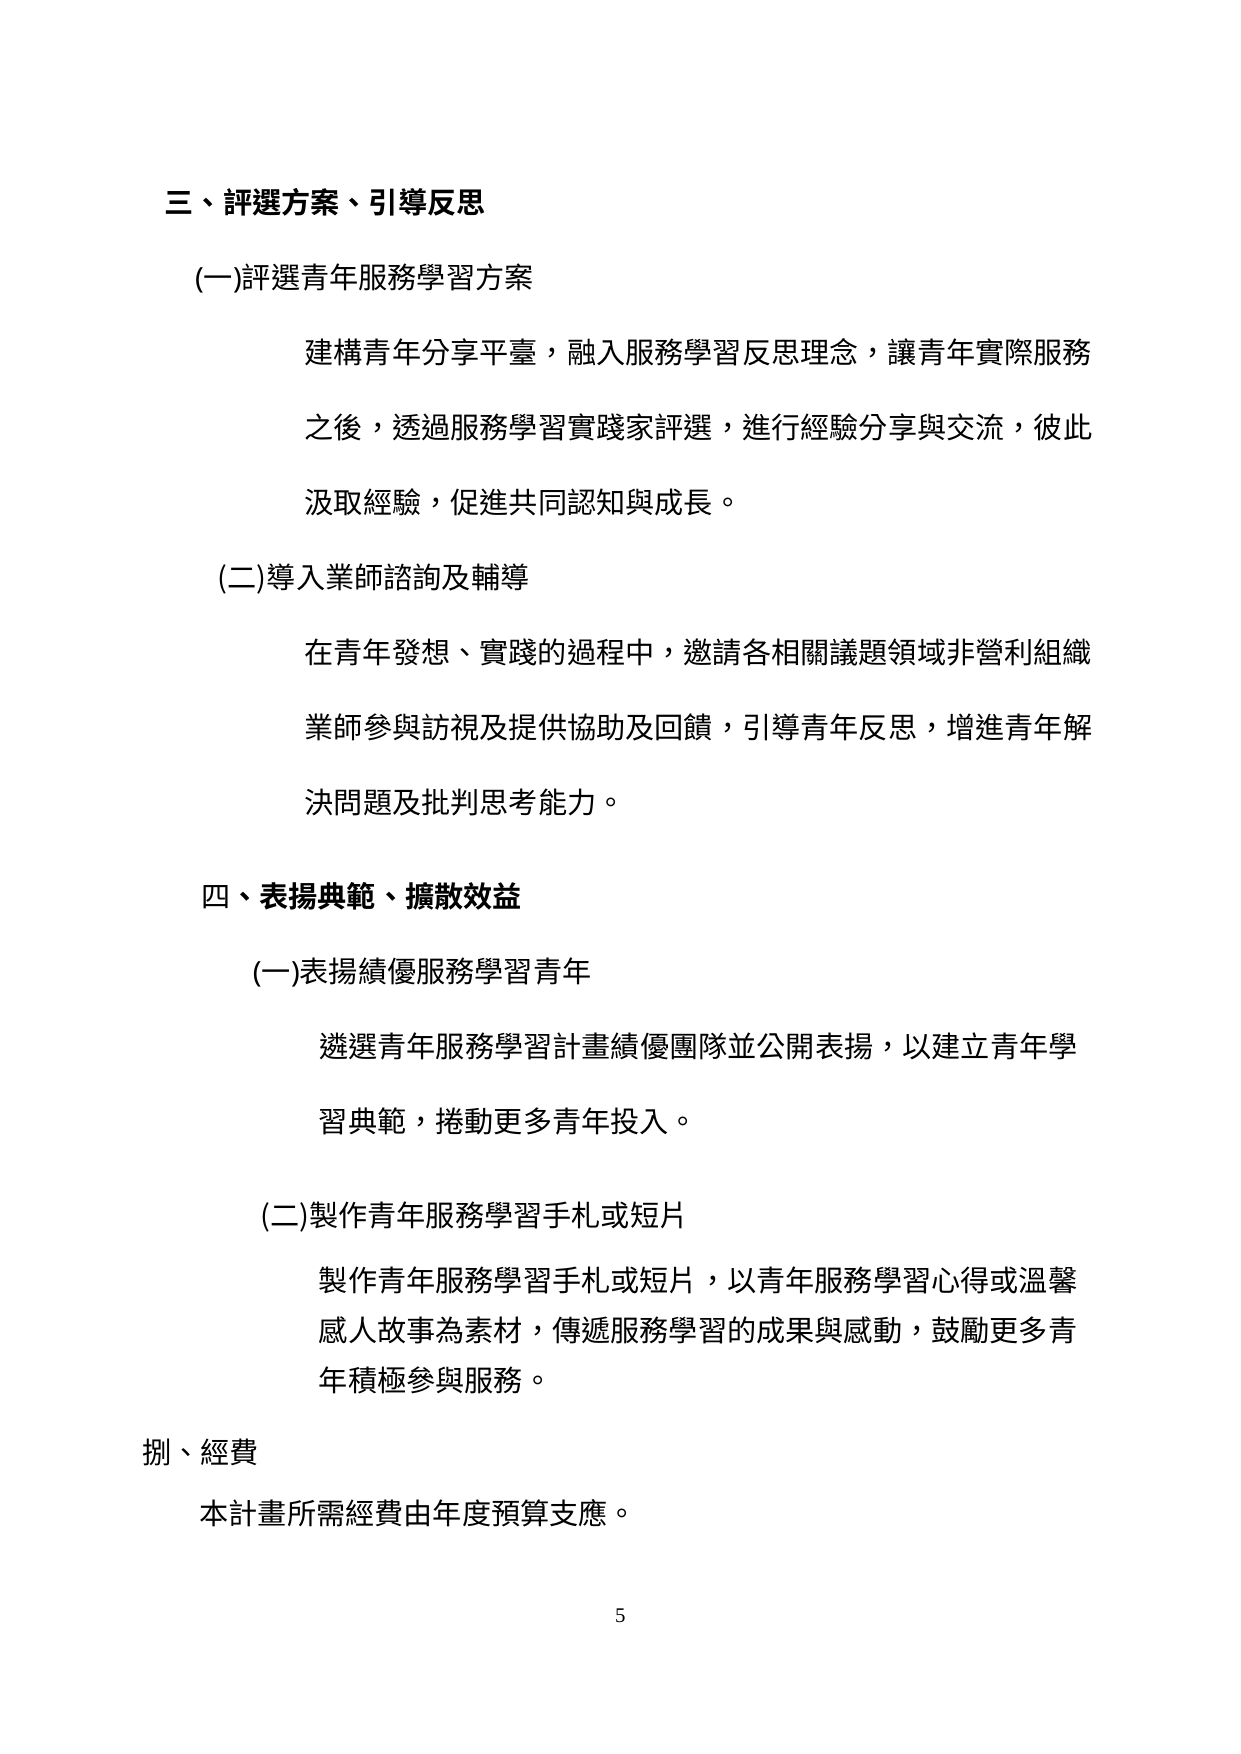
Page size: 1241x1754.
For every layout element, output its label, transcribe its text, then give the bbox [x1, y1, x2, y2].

text 在青年發想、實踐的過程中，邀請各相關議題領域非營利組織業師參與訪視及提供協助及回饋，引導青年反思，增進青年解決問題及批判思考能力。 [304, 614, 1098, 839]
text 本計畫所需經費由年度預算支應。 [142, 1474, 1098, 1549]
text 三、評選方案、引導反思 [142, 164, 1098, 239]
text 遴選青年服務學習計畫績優團隊並公開表揚，以建立青年學習典範，捲動更多青年投入。 [319, 1007, 1098, 1157]
text 捌、經費 [142, 1420, 1098, 1474]
text (一)評選青年服務學習方案 [142, 239, 1098, 314]
text 建構青年分享平臺，融入服務學習反思理念，讓青年實際服務之後，透過服務學習實踐家評選，進行經驗分享與交流，彼此汲取經驗，促進共同認知與成長。 [304, 314, 1098, 539]
text (二)製作青年服務學習手札或短片 [258, 1176, 1098, 1251]
text (二)導入業師諮詢及輔導 [192, 539, 1098, 614]
text 四、表揚典範、擴散效益 [201, 857, 1098, 932]
text 製作青年服務學習手札或短片，以青年服務學習心得或溫馨感人故事為素材，傳遞服務學習的成果與感動，鼓勵更多青年積極參與服務。 [319, 1251, 1098, 1401]
text (一)表揚績優服務學習青年 [216, 932, 1098, 1007]
